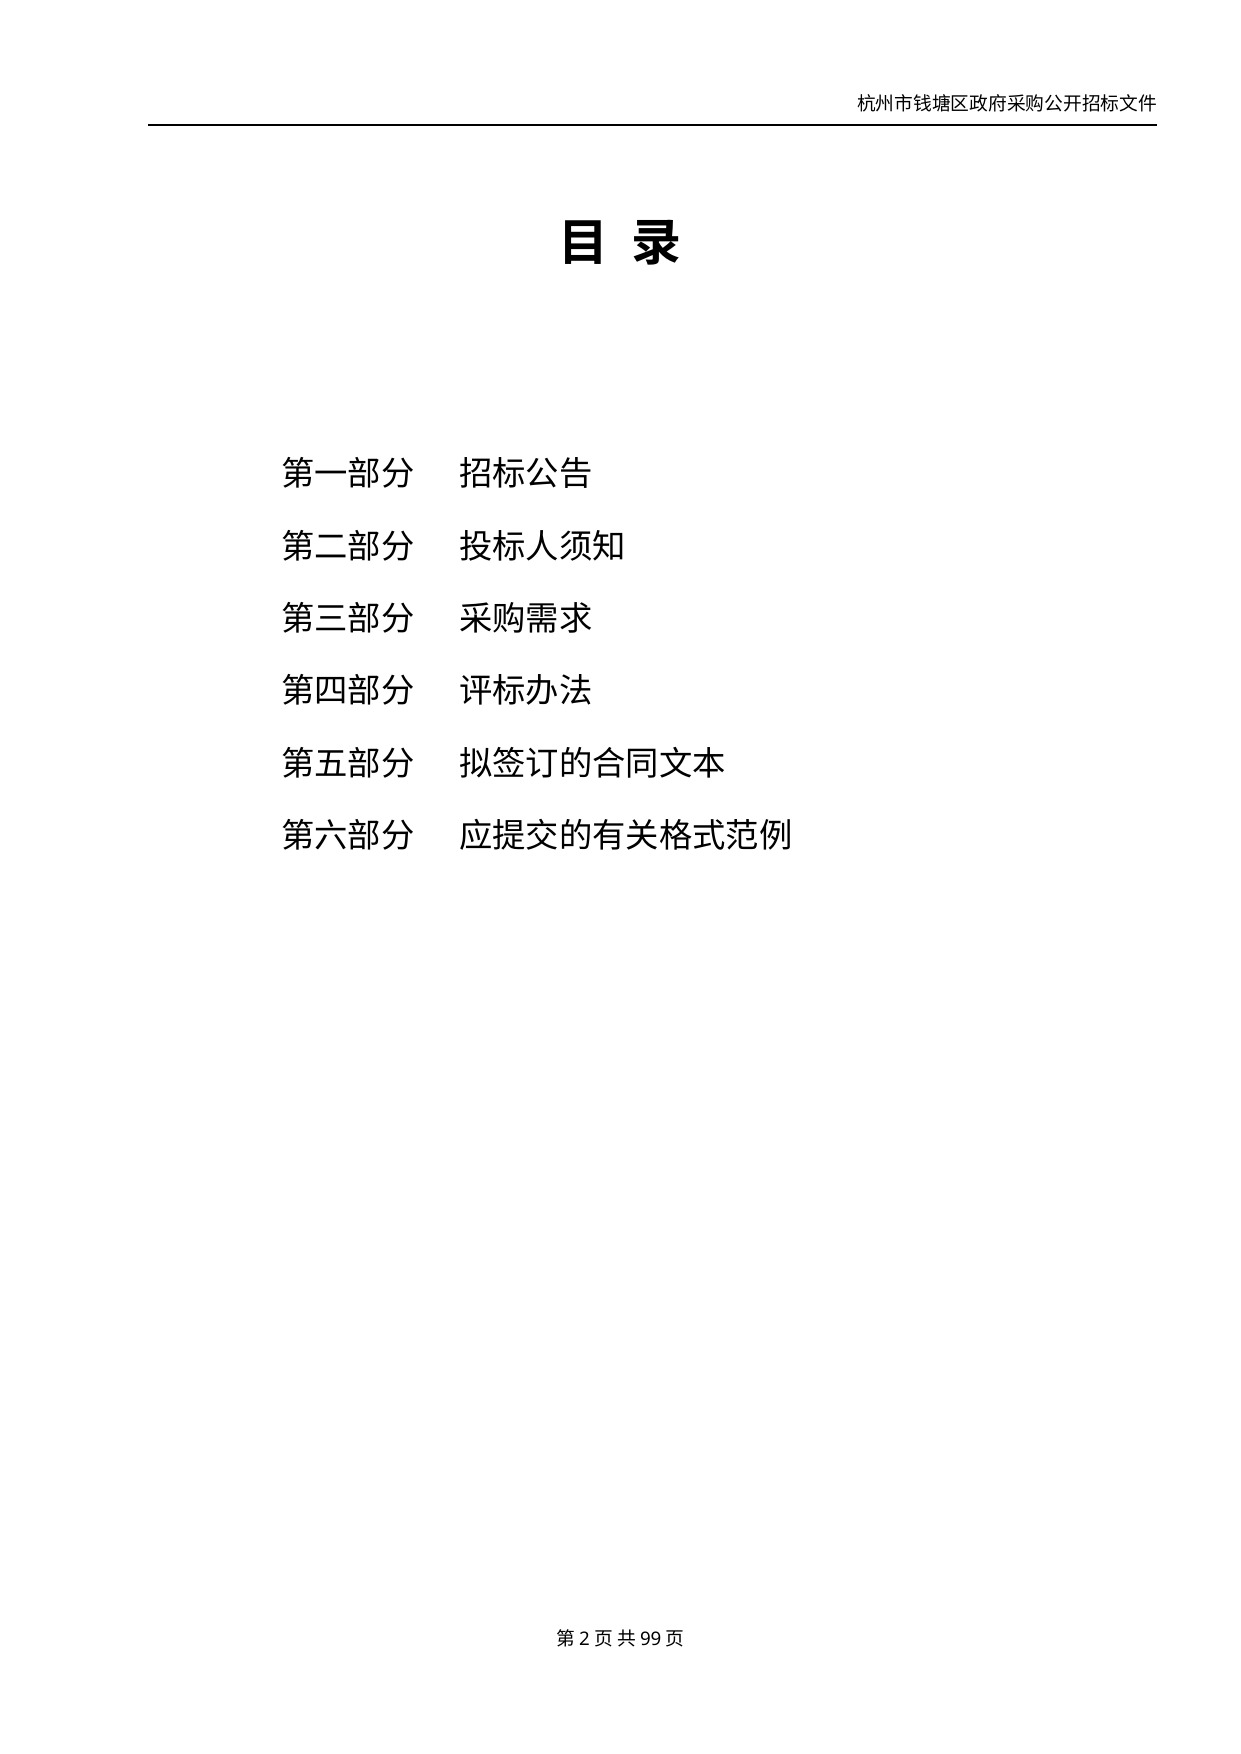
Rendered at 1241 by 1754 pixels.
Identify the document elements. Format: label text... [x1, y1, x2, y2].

text 第二部分 投标人须知 [148, 519, 1092, 568]
text 第六部分 应提交的有关格式范例 [148, 808, 1092, 857]
text 目 录 [148, 202, 1092, 275]
text 第三部分 采购需求 [148, 592, 1092, 640]
text 第五部分 拟签订的合同文本 [148, 736, 1092, 784]
text 第一部分 招标公告 [148, 447, 1092, 495]
text 第四部分 评标办法 [148, 664, 1092, 712]
